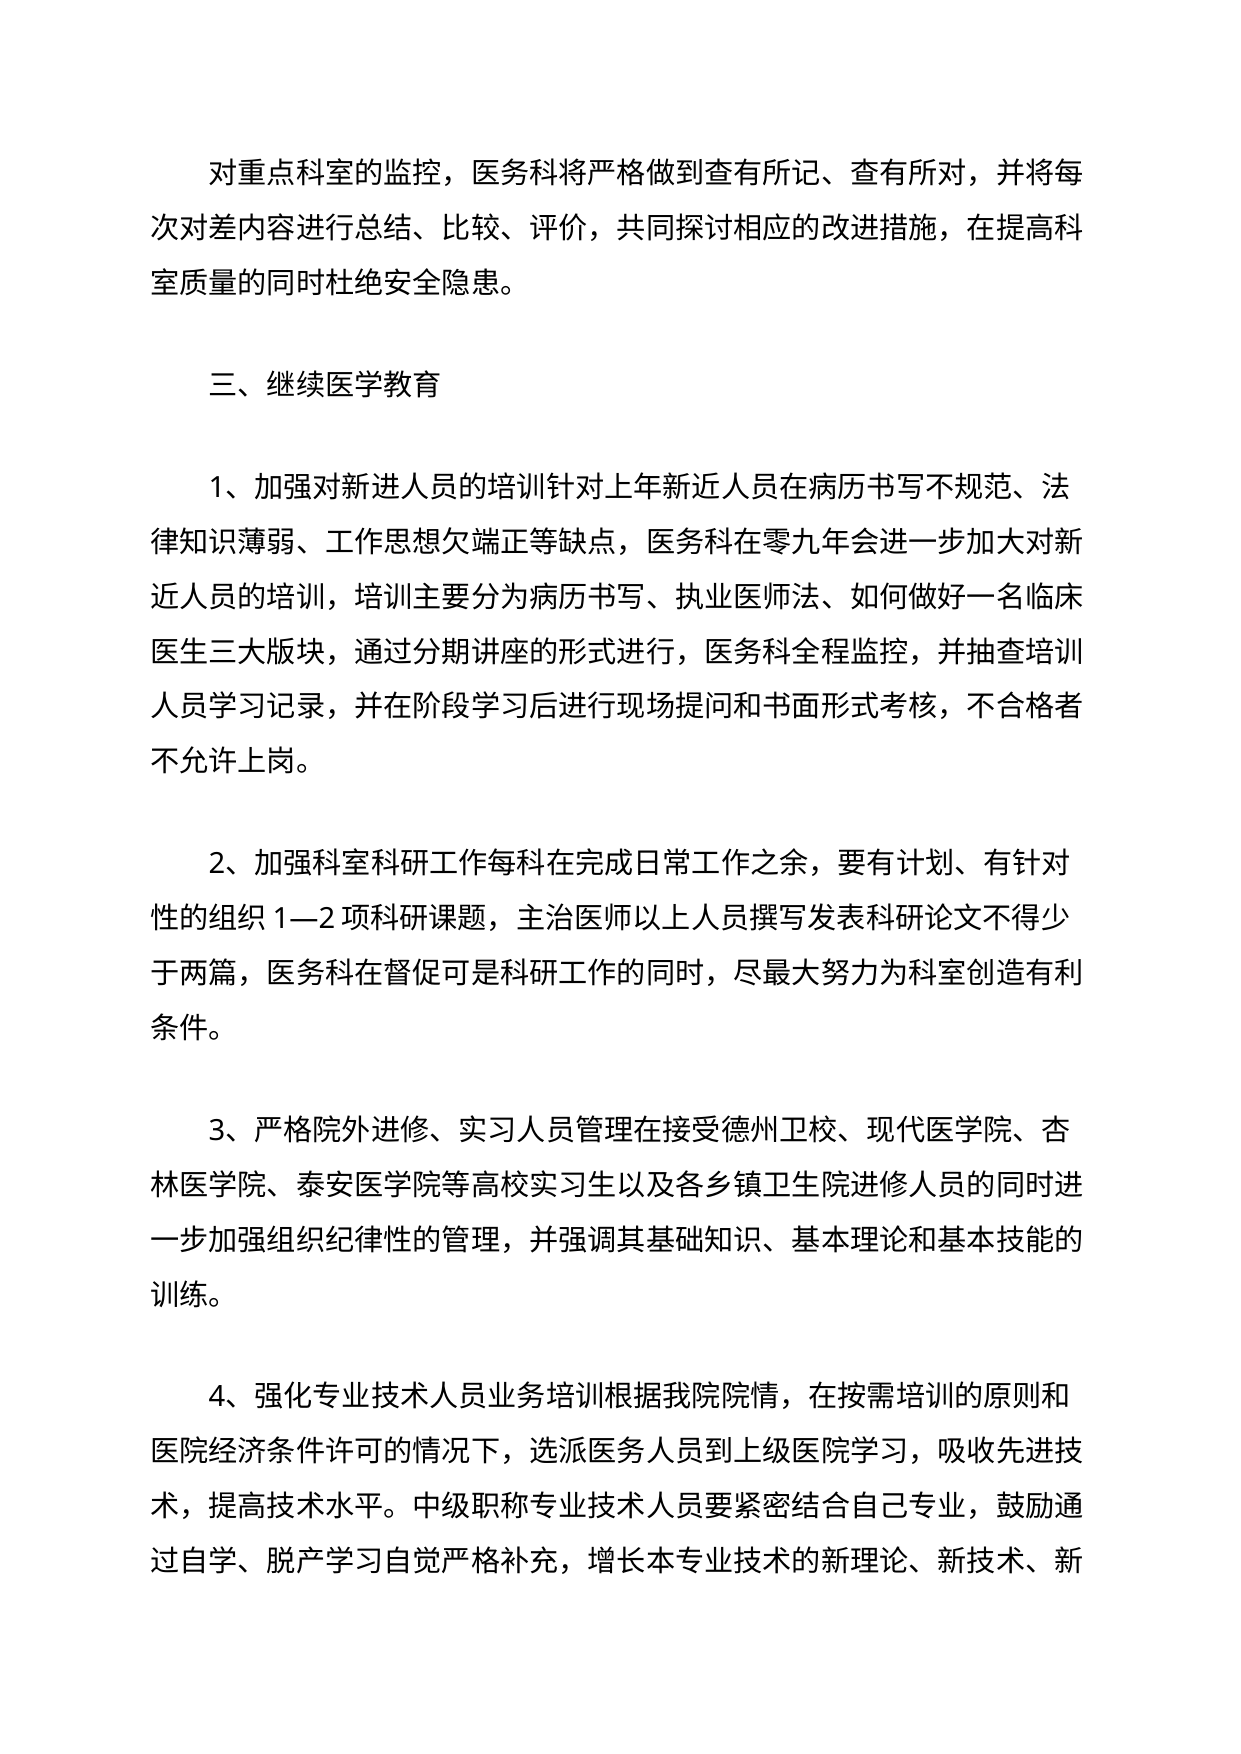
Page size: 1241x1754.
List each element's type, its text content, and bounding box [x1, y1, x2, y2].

text 1、加强对新进人员的培训针对上年新近人员在病历书写不规范、法律知识薄弱、工作思想欠端正等缺点，医务科在零九年会进一步加大对新近人员的培训，培训主要分为病历书写、执业医师法、如何做好一名临床医生三大版块，通过分期讲座的形式进行，医务科全程监控，并抽查培训人员学习记录，并在阶段学习后进行现场提问和书面形式考核，不合格者不允许上岗。 [150, 463, 1090, 780]
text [150, 1373, 1090, 1580]
text 三、继续医学教育 [150, 362, 1090, 404]
text 对重点科室的监控，医务科将严格做到查有所记、查有所对，并将每次对差内容进行总结、比较、评价，共同探讨相应的改进措施，在提高科室质量的同时杜绝安全隐患。 [150, 150, 1090, 302]
text 3、严格院外进修、实习人员管理在接受德州卫校、现代医学院、杏林医学院、泰安医学院等高校实习生以及各乡镇卫生院进修人员的同时进一步加强组织纪律性的管理，并强调其基础知识、基本理论和基本技能的训练。 [150, 1106, 1090, 1313]
text 2、加强科室科研工作每科在完成日常工作之余，要有计划、有针对性的组织1—2项科研课题，主治医师以上人员撰写发表科研论文不得少于两篇，医务科在督促可是科研工作的同时，尽最大努力为科室创造有利条件。 [150, 840, 1090, 1047]
